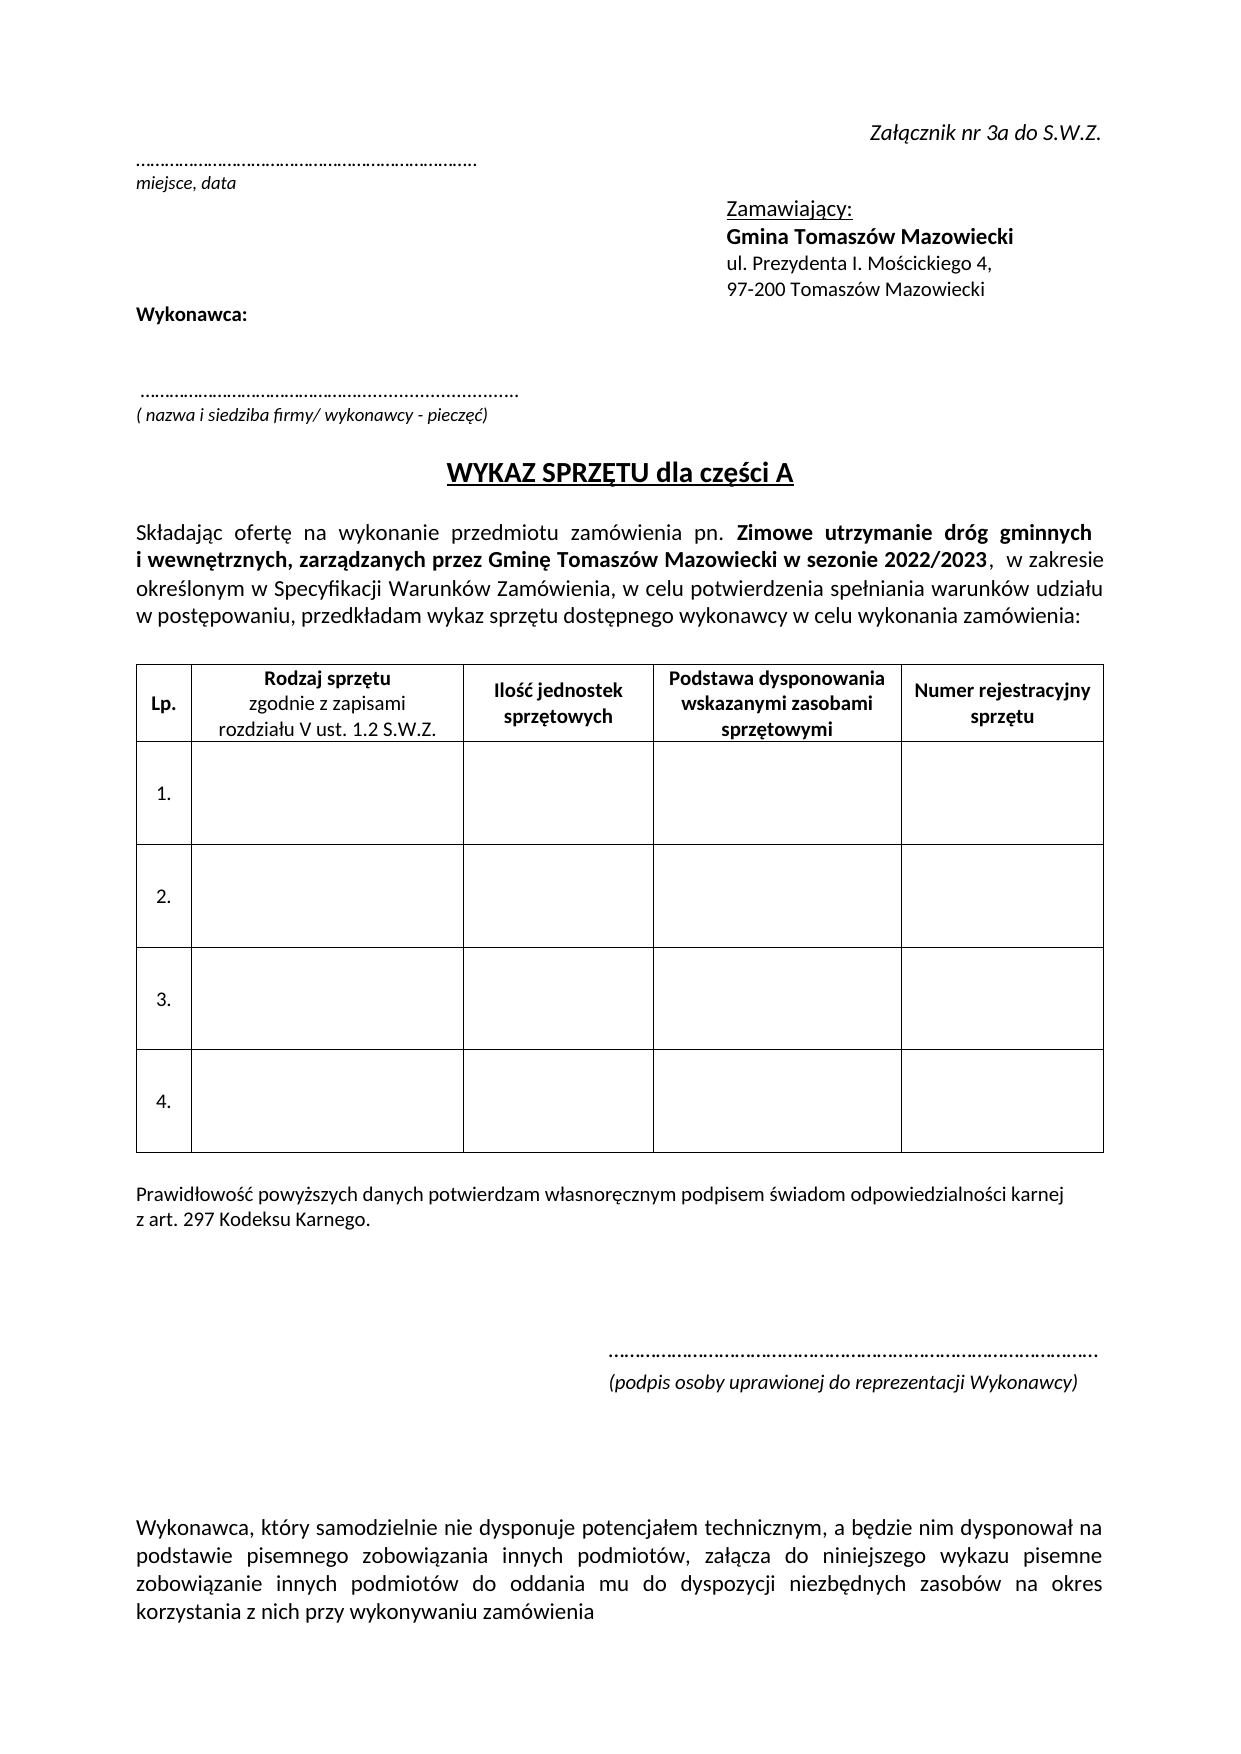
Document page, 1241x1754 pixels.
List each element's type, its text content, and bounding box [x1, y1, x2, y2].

table_cell [654, 948, 901, 1049]
text (podpis osoby uprawionej do reprezentacji Wykonawcy) [608, 1369, 1104, 1394]
table_cell [192, 1050, 463, 1152]
table_cell 4. [137, 1050, 191, 1152]
text Wykonawca, który samodzielnie nie dysponuje potencjałem technicznym, a będzie nim dysponował na podstawie pisemnego zobowiązania innych podmiotów, załącza do niniejszego wykazu pisemne zobowiązanie innych podmiotów do oddania mu do dyspozycji niezbędnych zasobów na okres korzystania z nich przy wykonywaniu zamówienia [136, 1513, 1104, 1625]
table_cell [654, 845, 901, 947]
table_cell [654, 742, 901, 844]
table_cell [192, 845, 463, 947]
text Składając ofertę na wykonanie przedmiotu zamówienia pn. Zimowe utrzymanie dróg gminnych i wewnętrznych, zarządzanych przez Gminę Tomaszów Mazowiecki w sezonie 2022/2023, w zakresie określonym w Specyfikacji Warunków Zamówienia, w celu potwierdzenia spełniania warunków udziału w postępowaniu, przedkładam wykaz sprzętu dostępnego wykonawcy w celu wykonania zamówienia: [136, 518, 1104, 630]
table_header Ilość jednostek sprzętowych [464, 665, 653, 741]
text 97-200 Tomaszów Mazowiecki [726, 276, 1104, 301]
table_cell 3. [137, 948, 191, 1049]
table_cell [464, 742, 653, 844]
text WYKAZ SPRZĘTU dla części A [136, 454, 1104, 489]
text ………………………………………............................... ( nazwa i siedziba firmy/ wykonawcy - pieczęć) [136, 378, 1104, 426]
text Gmina Tomaszów Mazowiecki [726, 222, 1104, 251]
text Załącznik nr 3a do S.W.Z. [682, 118, 1104, 146]
text …………………………………………………………….. [136, 146, 1104, 172]
text ………………………………………………………………………………… [608, 1335, 1104, 1363]
table_header Lp. [137, 665, 191, 741]
table_cell [192, 742, 463, 844]
table_cell [654, 1050, 901, 1152]
table_cell [192, 948, 463, 1049]
table_cell 1. [137, 742, 191, 844]
table_cell 2. [137, 845, 191, 947]
text Prawidłowość powyższych danych potwierdzam własnoręcznym podpisem świadom odpowiedzialności karnej [136, 1181, 1104, 1207]
text miejsce, data [136, 172, 1104, 194]
table_header Numer rejestracyjny sprzętu [902, 665, 1103, 741]
table_cell [464, 948, 653, 1049]
text Wykonawca: [136, 301, 1104, 327]
table_cell [902, 948, 1103, 1049]
text ul. Prezydenta I. Mościckiego 4, [726, 251, 1104, 276]
text Zamawiający: [726, 194, 1104, 222]
table_header Rodzaj sprzętu zgodnie z zapisami rozdziału V ust. 1.2 S.W.Z. [192, 665, 463, 741]
table_cell [902, 742, 1103, 844]
text z art. 297 Kodeksu Karnego. [136, 1207, 1104, 1232]
table_cell [464, 1050, 653, 1152]
table_header Podstawa dysponowania wskazanymi zasobami sprzętowymi [654, 665, 901, 741]
table_cell [902, 845, 1103, 947]
table_cell [464, 845, 653, 947]
table_cell [902, 1050, 1103, 1152]
